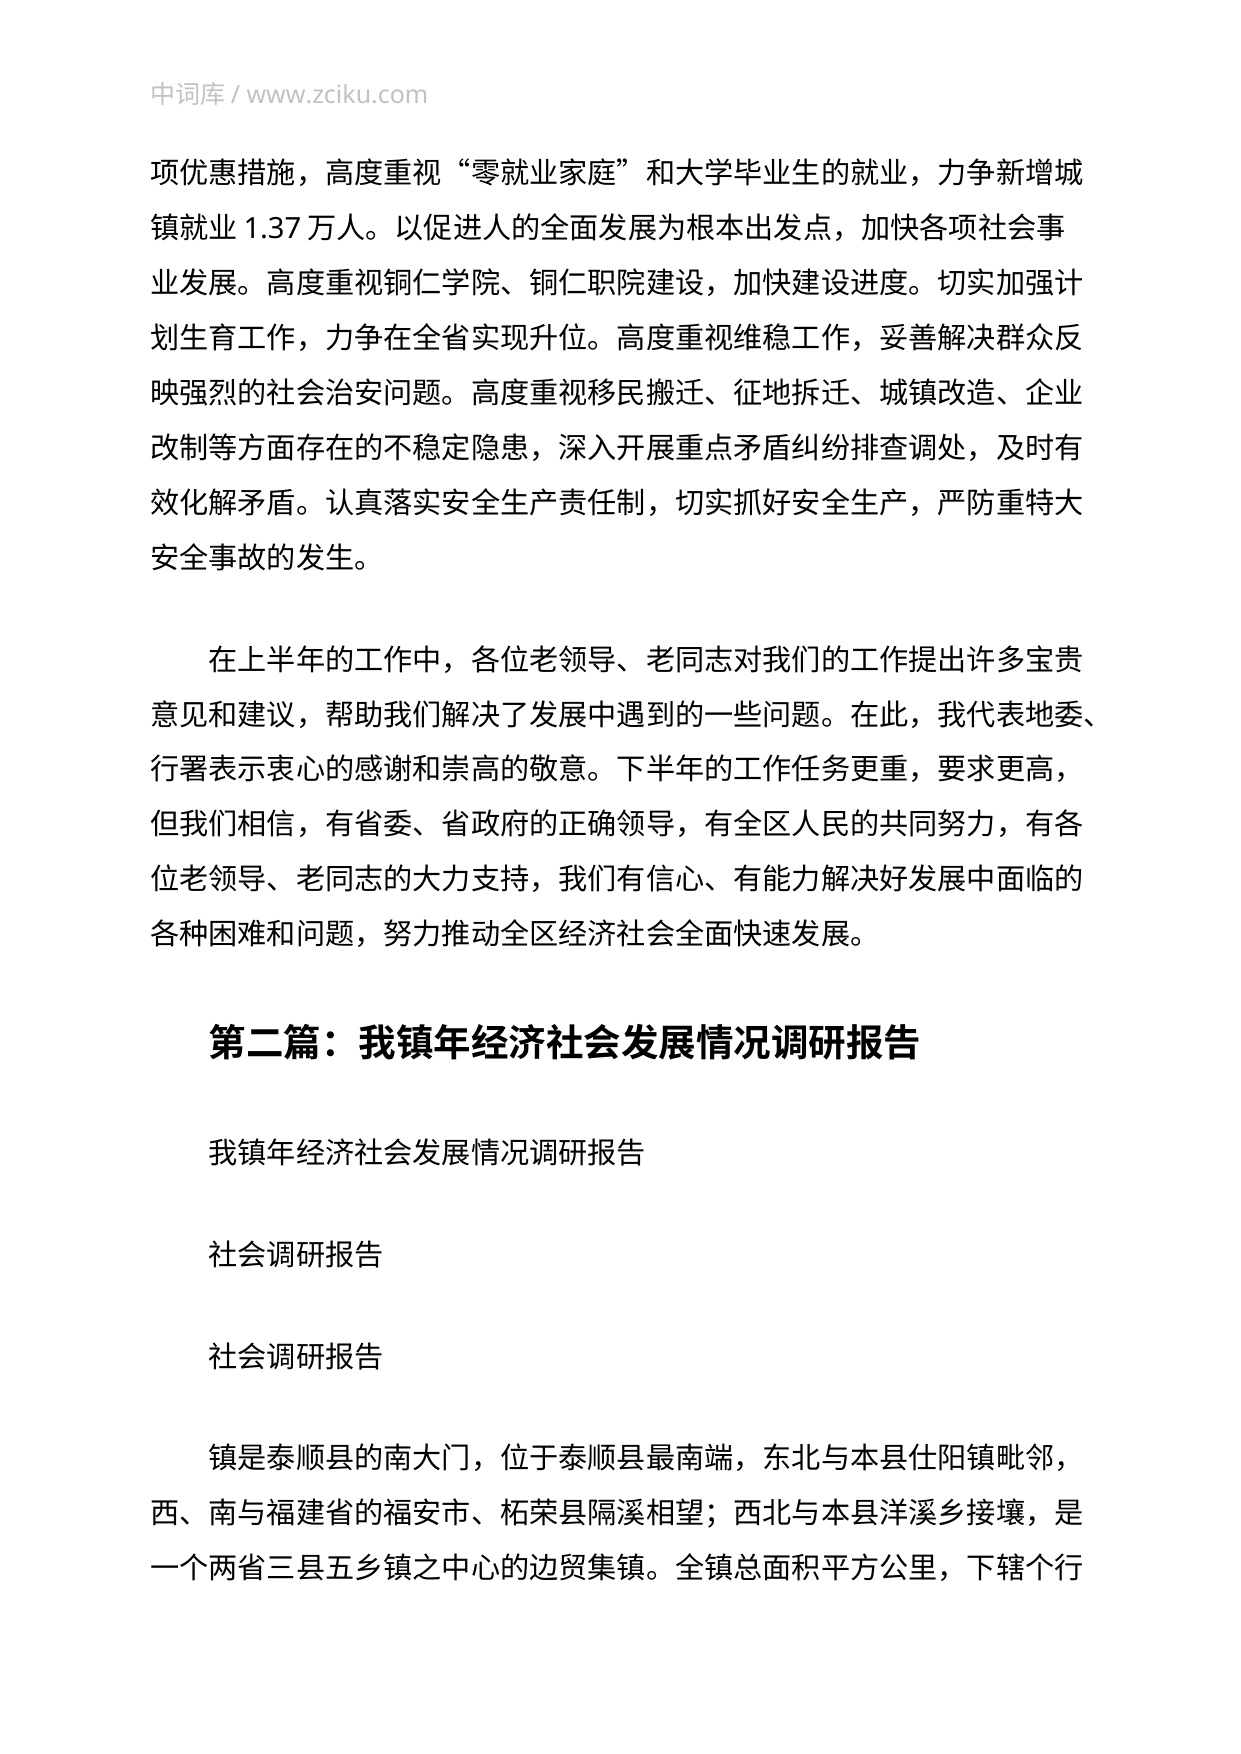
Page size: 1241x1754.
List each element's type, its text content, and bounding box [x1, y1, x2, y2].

text 第二篇：我镇年经济社会发展情况调研报告 [150, 1012, 1090, 1067]
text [150, 1435, 1090, 1587]
text 社会调研报告 [150, 1333, 1090, 1376]
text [150, 150, 1090, 577]
text 在上半年的工作中，各位老领导、老同志对我们的工作提出许多宝贵意见和建议，帮助我们解决了发展中遇到的一些问题。在此，我代表地委、行署表示衷心的感谢和崇高的敬意。下半年的工作任务更重，要求更高，但我们相信，有省委、省政府的正确领导，有全区人民的共同努力，有各位老领导、老同志的大力支持，我们有信心、有能力解决好发展中面临的各种困难和问题，努力推动全区经济社会全面快速发展。 [150, 636, 1090, 953]
text 我镇年经济社会发展情况调研报告 [150, 1130, 1090, 1172]
text 社会调研报告 [150, 1232, 1090, 1274]
